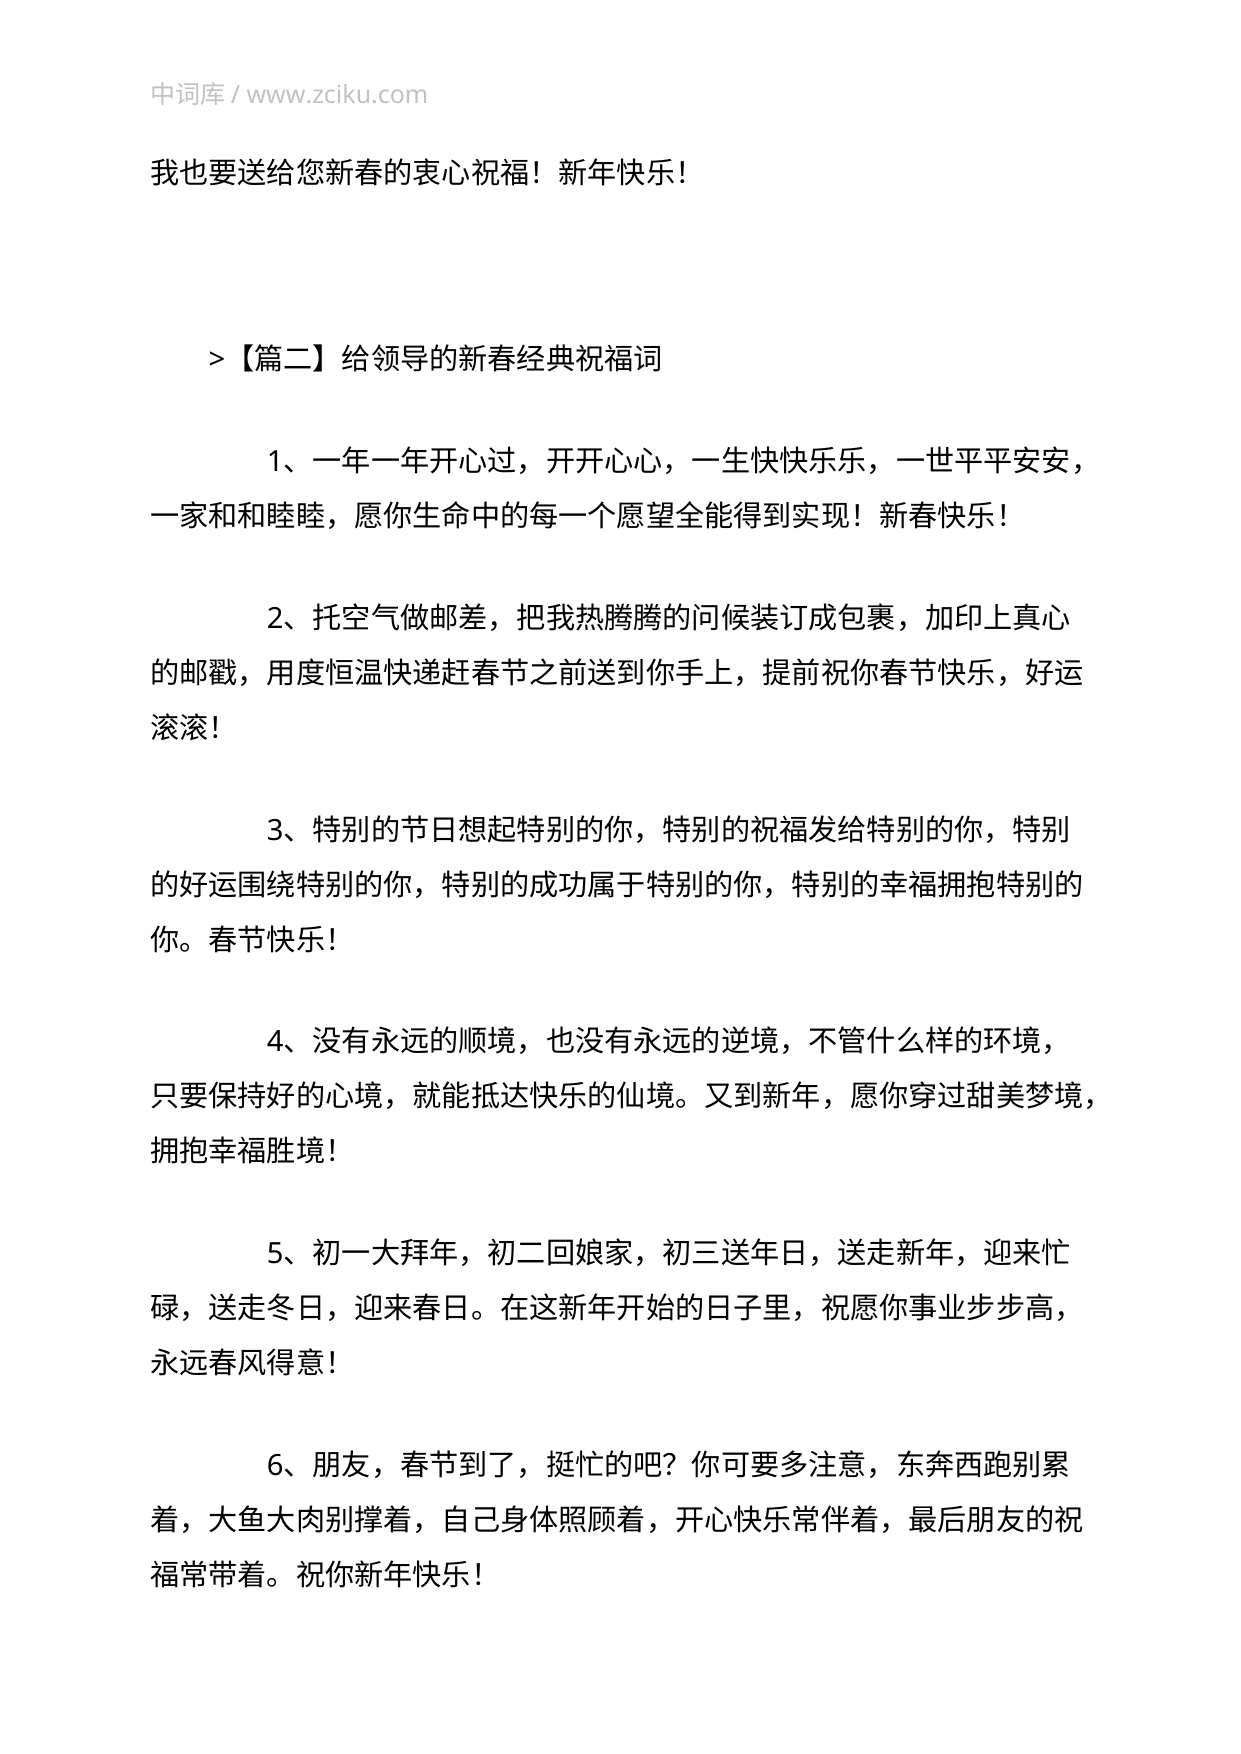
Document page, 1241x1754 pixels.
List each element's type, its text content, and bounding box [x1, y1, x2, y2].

text 2、托空气做邮差，把我热腾腾的问候装订成包裹，加印上真心的邮戳，用度恒温快递赶春节之前送到你手上，提前祝你春节快乐，好运滚滚！ [150, 595, 1090, 747]
text 3、特别的节日想起特别的你，特别的祝福发给特别的你，特别的好运围绕特别的你，特别的成功属于特别的你，特别的幸福拥抱特别的你。春节快乐！ [150, 806, 1090, 958]
text 6、朋友，春节到了，挺忙的吧？你可要多注意，东奔西跑别累着，大鱼大肉别撑着，自己身体照顾着，开心快乐常伴着，最后朋友的祝福常带着。祝你新年快乐！ [150, 1441, 1090, 1593]
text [150, 150, 1090, 192]
text 1、一年一年开心过，开开心心，一生快快乐乐，一世平平安安，一家和和睦睦，愿你生命中的每一个愿望全能得到实现！新春快乐！ [150, 438, 1090, 535]
text 5、初一大拜年，初二回娘家，初三送年日，送走新年，迎来忙碌，送走冬日，迎来春日。在这新年开始的日子里，祝愿你事业步步高，永远春风得意！ [150, 1230, 1090, 1382]
text 4、没有永远的顺境，也没有永远的逆境，不管什么样的环境，只要保持好的心境，就能抵达快乐的仙境。又到新年，愿你穿过甜美梦境，拥抱幸福胜境！ [150, 1018, 1090, 1170]
text >【篇二】给领导的新春经典祝福词 [150, 336, 1090, 378]
